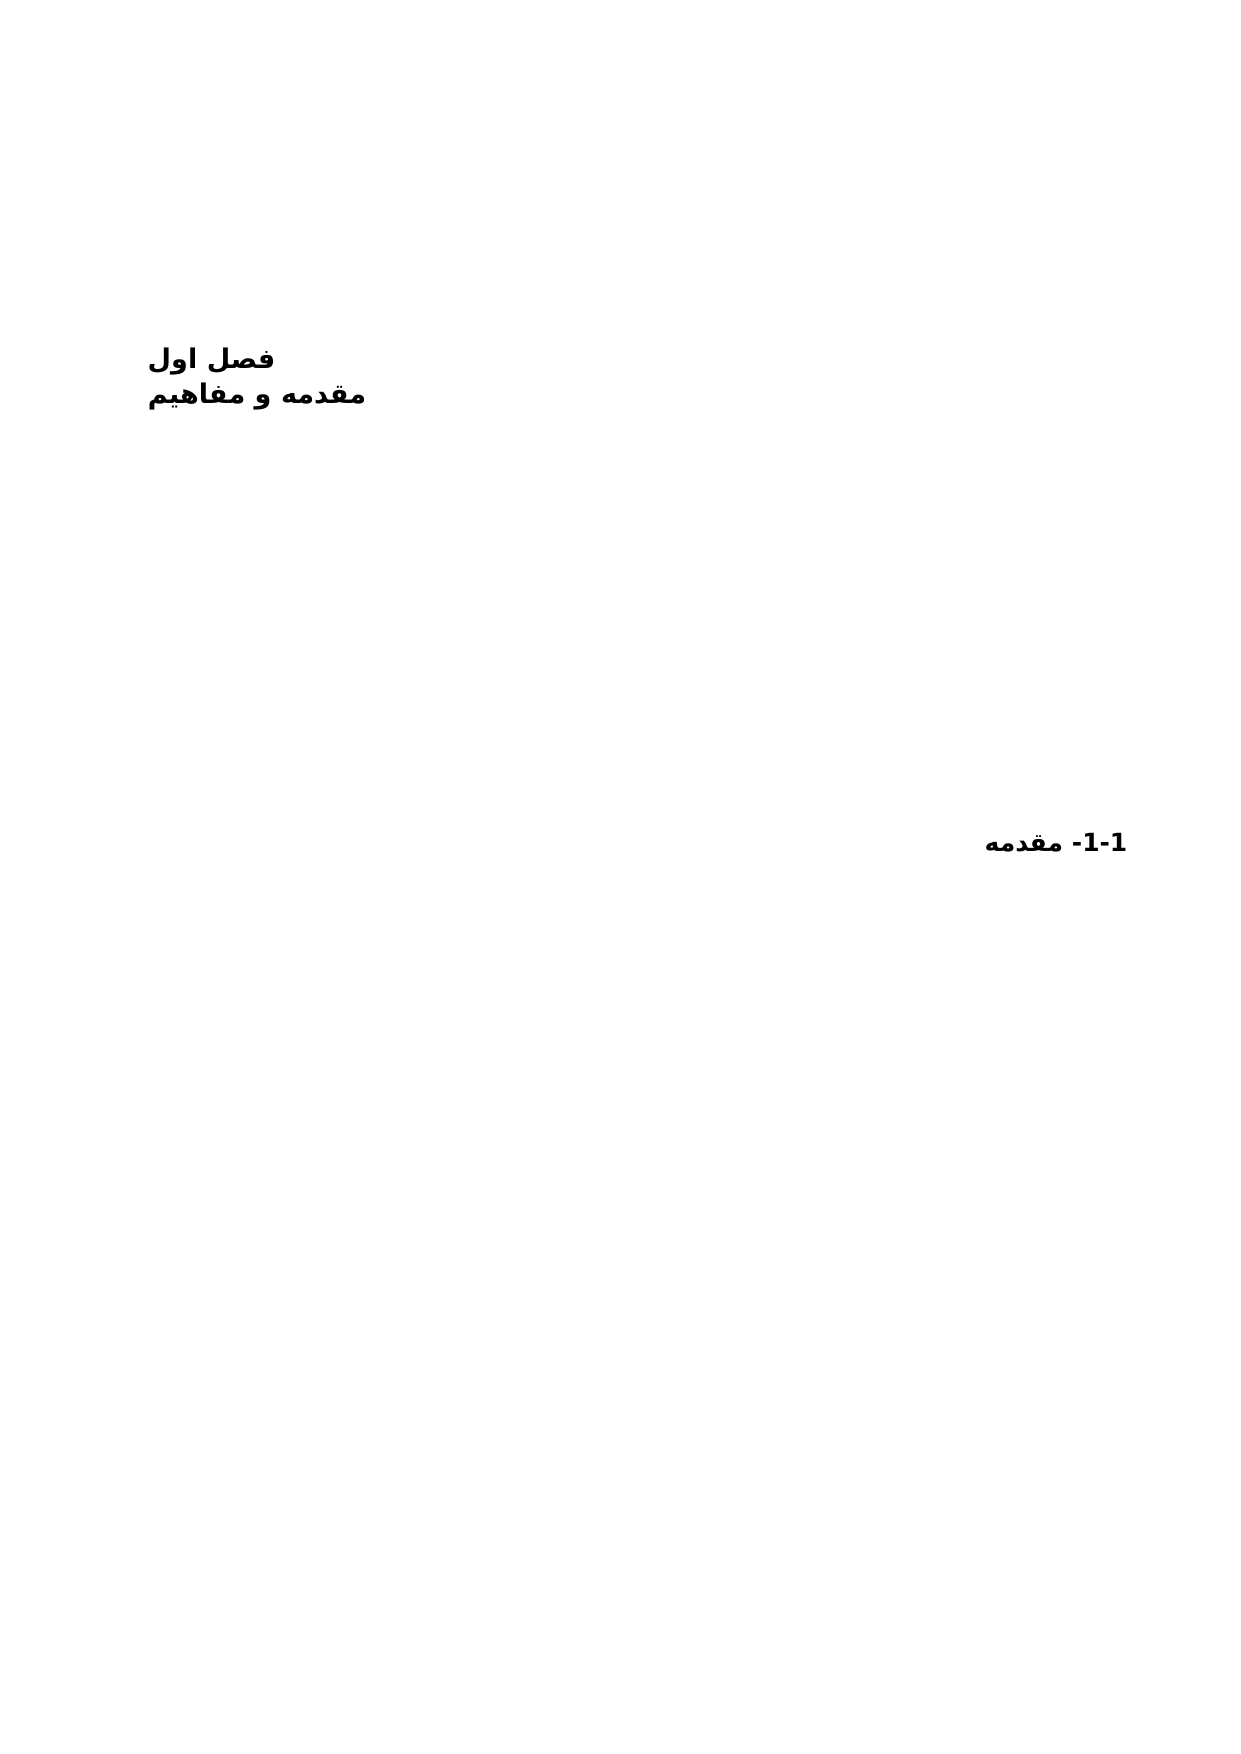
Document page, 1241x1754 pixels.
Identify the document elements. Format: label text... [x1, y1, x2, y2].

subtitle مقدمه [148, 829, 1063, 858]
subtitle فصل اول مقدمه و مفاهیم [148, 344, 1063, 409]
